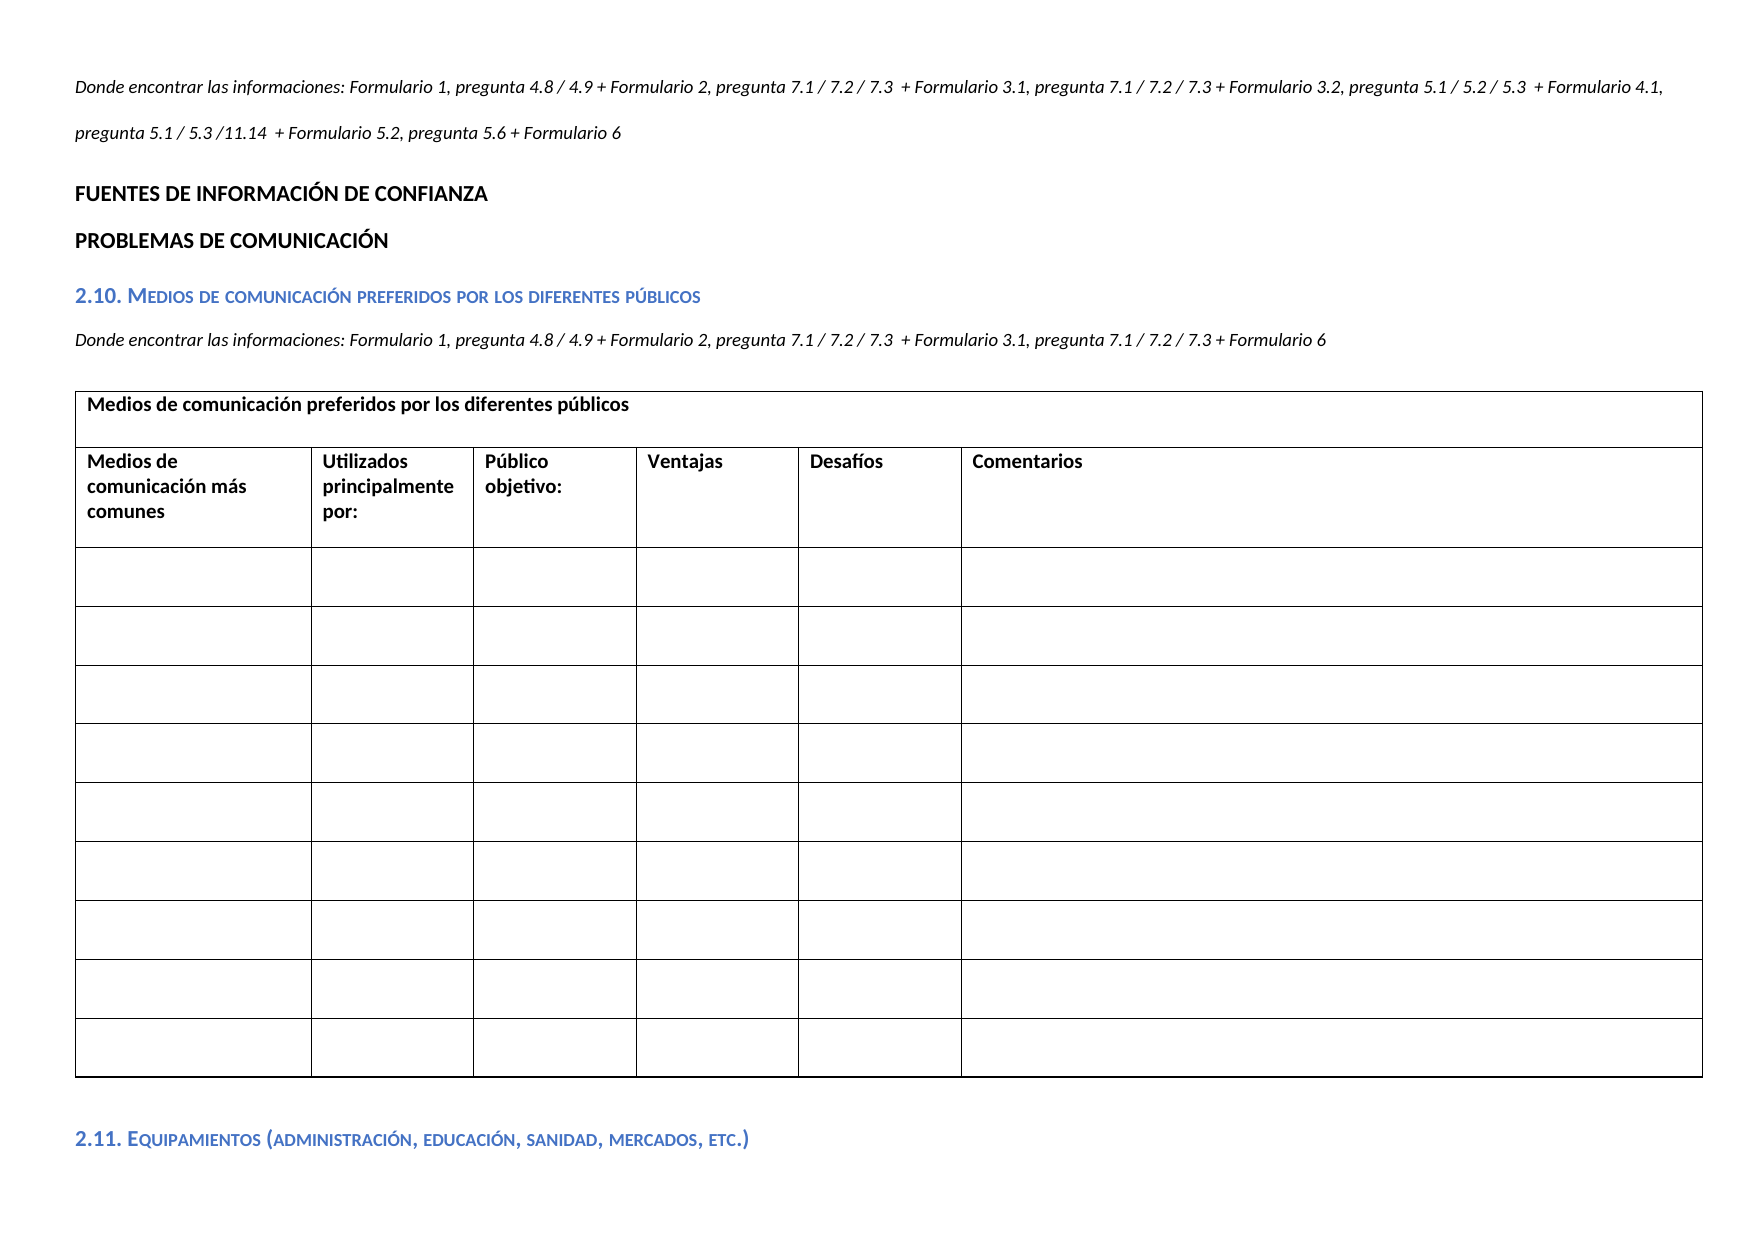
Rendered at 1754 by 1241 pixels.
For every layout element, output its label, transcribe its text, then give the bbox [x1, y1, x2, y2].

table_cell [799, 666, 961, 723]
table_cell [962, 842, 1702, 900]
table_header Medios de comunicación preferidos por los diferentes públicos [76, 392, 1702, 447]
table_cell [312, 901, 473, 959]
table_cell [637, 1019, 798, 1076]
table_cell [962, 548, 1702, 606]
table_cell [76, 960, 311, 1018]
text FUENTES DE INFORMACIÓN DE CONFIANZA [75, 179, 1679, 207]
table_cell Público objetivo: [474, 448, 636, 547]
table_cell [312, 607, 473, 664]
table_cell [474, 548, 636, 606]
table_cell [637, 901, 798, 959]
table_cell [799, 607, 961, 664]
table_cell [312, 1019, 473, 1076]
table_cell [312, 548, 473, 606]
text Donde encontrar las informaciones: Formulario 1, pregunta 4.8 / 4.9 + Formulario 2, pregunta 7.1 / 7.2 / 7.3 + Formulario 3.1, pregunta 7.1 / 7.2 / 7.3 + Formulario 3.2, pregunta 5.1 / 5.2 / 5.3 + Formulario 4.1, pregunta 5.1 / 5.3 /11.14 + Formulario 5.2, pregunta 5.6 + Formulario 6 [75, 75, 1679, 144]
table_cell [799, 901, 961, 959]
table_cell [637, 666, 798, 723]
table_cell [76, 1019, 311, 1076]
table_cell [474, 901, 636, 959]
table_cell Ventajas [637, 448, 798, 547]
table_cell [799, 548, 961, 606]
table_cell [312, 842, 473, 900]
table_cell [474, 1019, 636, 1076]
table_cell [962, 607, 1702, 664]
text Donde encontrar las informaciones: Formulario 1, pregunta 4.8 / 4.9 + Formulario 2, pregunta 7.1 / 7.2 / 7.3 + Formulario 3.1, pregunta 7.1 / 7.2 / 7.3 + Formulario 6 [75, 328, 1679, 351]
text 2.10. Medios de comunicación preferidos por los diferentes públicos [75, 281, 1679, 309]
table_cell [76, 548, 311, 606]
table_cell [76, 724, 311, 782]
table_cell [962, 960, 1702, 1018]
table_cell [799, 1019, 961, 1076]
table_cell [474, 607, 636, 664]
table_cell [312, 783, 473, 841]
table_cell [962, 666, 1702, 723]
table_cell [962, 1019, 1702, 1076]
table_cell [637, 548, 798, 606]
table_cell Desafíos [799, 448, 961, 547]
table_cell [76, 783, 311, 841]
text PROBLEMAS DE COMUNICACIÓN [75, 226, 1679, 254]
table_cell [474, 666, 636, 723]
table_cell Utilizados principalmente por: [312, 448, 473, 547]
table_cell [637, 783, 798, 841]
table_cell [637, 724, 798, 782]
table_cell [799, 783, 961, 841]
table_cell [962, 901, 1702, 959]
table_cell Medios de comunicación más comunes [76, 448, 311, 547]
table_cell [474, 724, 636, 782]
table_cell [799, 842, 961, 900]
table_cell [962, 783, 1702, 841]
table_cell [637, 607, 798, 664]
table_cell [312, 724, 473, 782]
table_cell [474, 960, 636, 1018]
table_cell [637, 960, 798, 1018]
table_cell Comentarios [962, 448, 1702, 547]
table_cell [312, 666, 473, 723]
table_cell [76, 607, 311, 664]
table_cell [474, 783, 636, 841]
table_cell [799, 960, 961, 1018]
table_cell [76, 842, 311, 900]
table_cell [76, 901, 311, 959]
table_cell [474, 842, 636, 900]
text 2.11. Equipamientos (administración, educación, sanidad, mercados, etc.) [75, 1124, 1679, 1152]
table_cell [962, 724, 1702, 782]
table_cell [637, 842, 798, 900]
table_cell [76, 666, 311, 723]
table_cell [312, 960, 473, 1018]
table_cell [799, 724, 961, 782]
